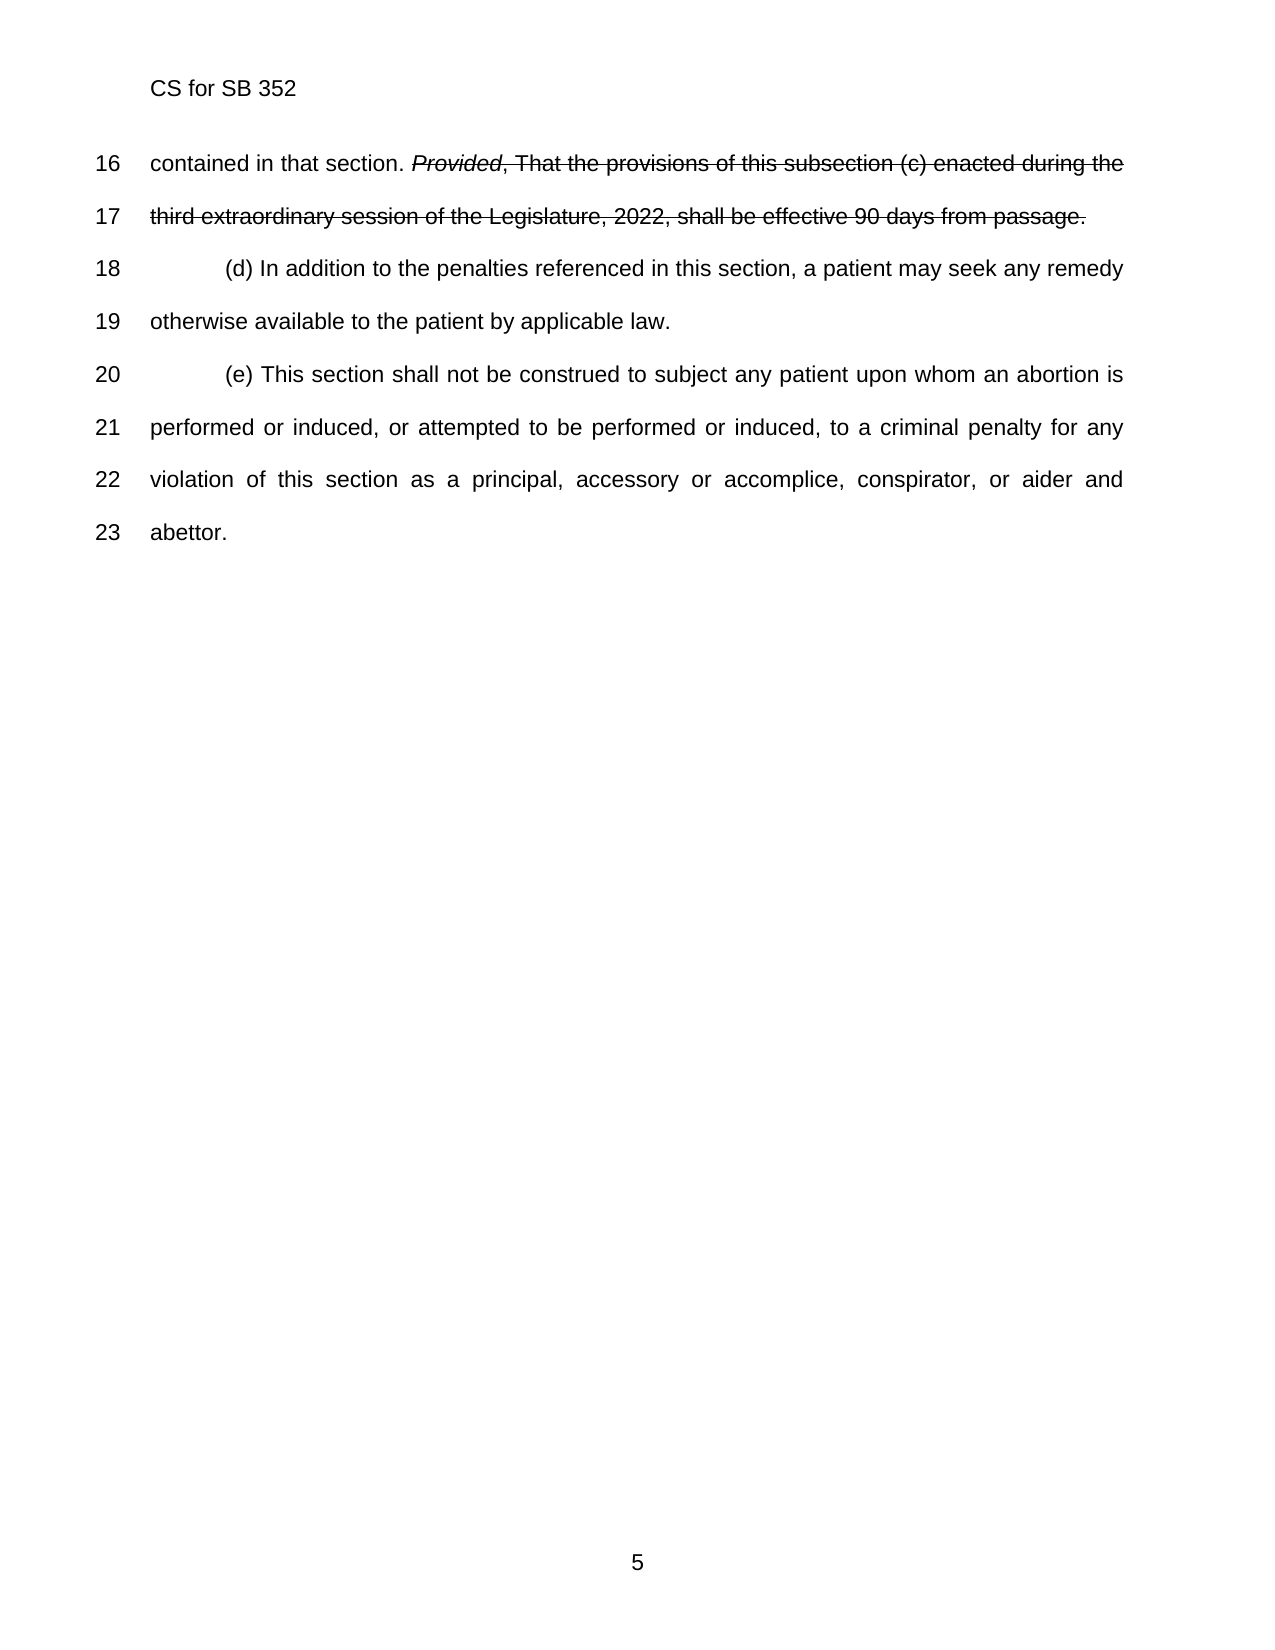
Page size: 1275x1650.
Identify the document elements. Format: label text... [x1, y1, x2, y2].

text (e) This section shall not be construed to subject any patient upon whom an abortion is performed or induced, or attempted to be performed or induced, to a criminal penalty for any violation of this section as a principal, accessory or accomplice, conspirator, or aider and abettor. [150, 361, 1125, 545]
text (d) In addition to the penalties referenced in this section, a patient may seek any remedy otherwise available to the patient by applicable law. [150, 255, 1125, 334]
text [150, 150, 1125, 229]
